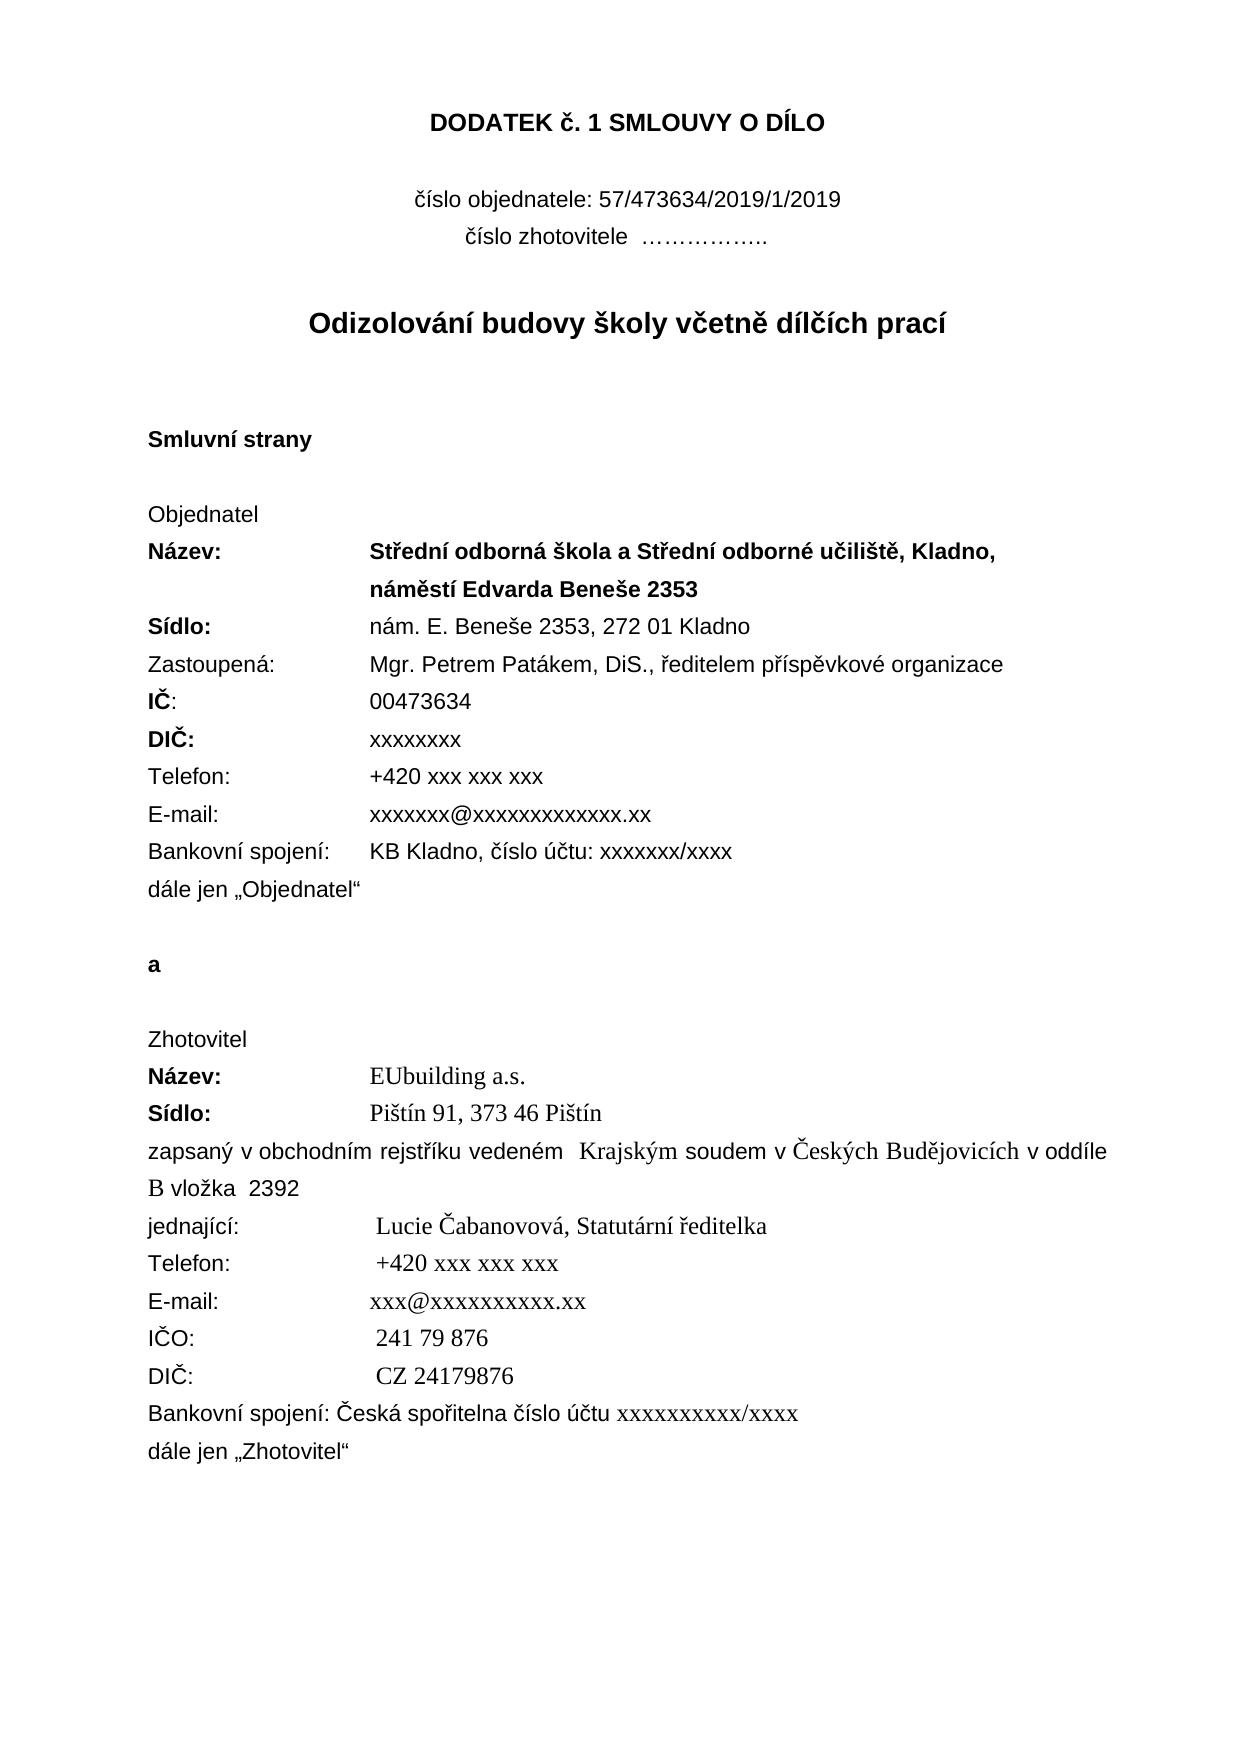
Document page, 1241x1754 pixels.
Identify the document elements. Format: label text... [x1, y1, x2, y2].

text Název: EUbuilding a.s. [148, 1052, 1107, 1090]
text E-mail: xxxxxxx@xxxxxxxxxxxxx.xx [148, 790, 1107, 827]
text Telefon: +420 xxx xxx xxx [148, 752, 1107, 790]
text Název: Střední odborná škola a Střední odborné učiliště, Kladno, [148, 527, 1107, 565]
text a [148, 940, 1107, 977]
text DIČ: CZ 24179876 [148, 1352, 1107, 1390]
text Objednatel [148, 490, 1107, 527]
text IČ: 00473634 [148, 677, 1107, 715]
text Zhotovitel [148, 1015, 1107, 1052]
text číslo zhotovitele …………….. [148, 212, 1107, 249]
text DIČ: xxxxxxxx [148, 715, 1107, 752]
text IČO: 241 79 876 [148, 1315, 1107, 1352]
text Sídlo: Pištín 91, 373 46 Pištín [148, 1090, 1107, 1127]
text Sídlo: nám. E. Beneše 2353, 272 01 Kladno [148, 602, 1107, 640]
text číslo objednatele: 57/473634/2019/1/2019 [148, 174, 1107, 212]
text Bankovní spojení: KB Kladno, číslo účtu: xxxxxxx/xxxx [148, 827, 1107, 865]
text dále jen „Objednatel“ [148, 865, 1107, 902]
text Odizolování budovy školy včetně dílčích prací [148, 302, 1107, 340]
text zapsaný v obchodním rejstříku vedeném Krajským soudem v Českých Budějovicích v oddíle B vložka 2392 [148, 1127, 1107, 1202]
text jednající: Lucie Čabanovová, Statutární ředitelka [148, 1202, 1107, 1240]
text DODATEK č. 1 SMLOUVY O DÍLO [148, 99, 1107, 137]
text Smluvní strany [148, 415, 1107, 452]
text Bankovní spojení: Česká spořitelna číslo účtu xxxxxxxxxx/xxxx [148, 1390, 1107, 1427]
text E-mail: xxx@xxxxxxxxxx.xx [148, 1277, 1107, 1315]
text Zastoupená: Mgr. Petrem Patákem, DiS., ředitelem příspěvkové organizace [148, 640, 1107, 677]
text dále jen „Zhotovitel“ [148, 1427, 1107, 1465]
text náměstí Edvarda Beneše 2353 [295, 565, 1107, 602]
text Telefon: +420 xxx xxx xxx [148, 1240, 1107, 1277]
